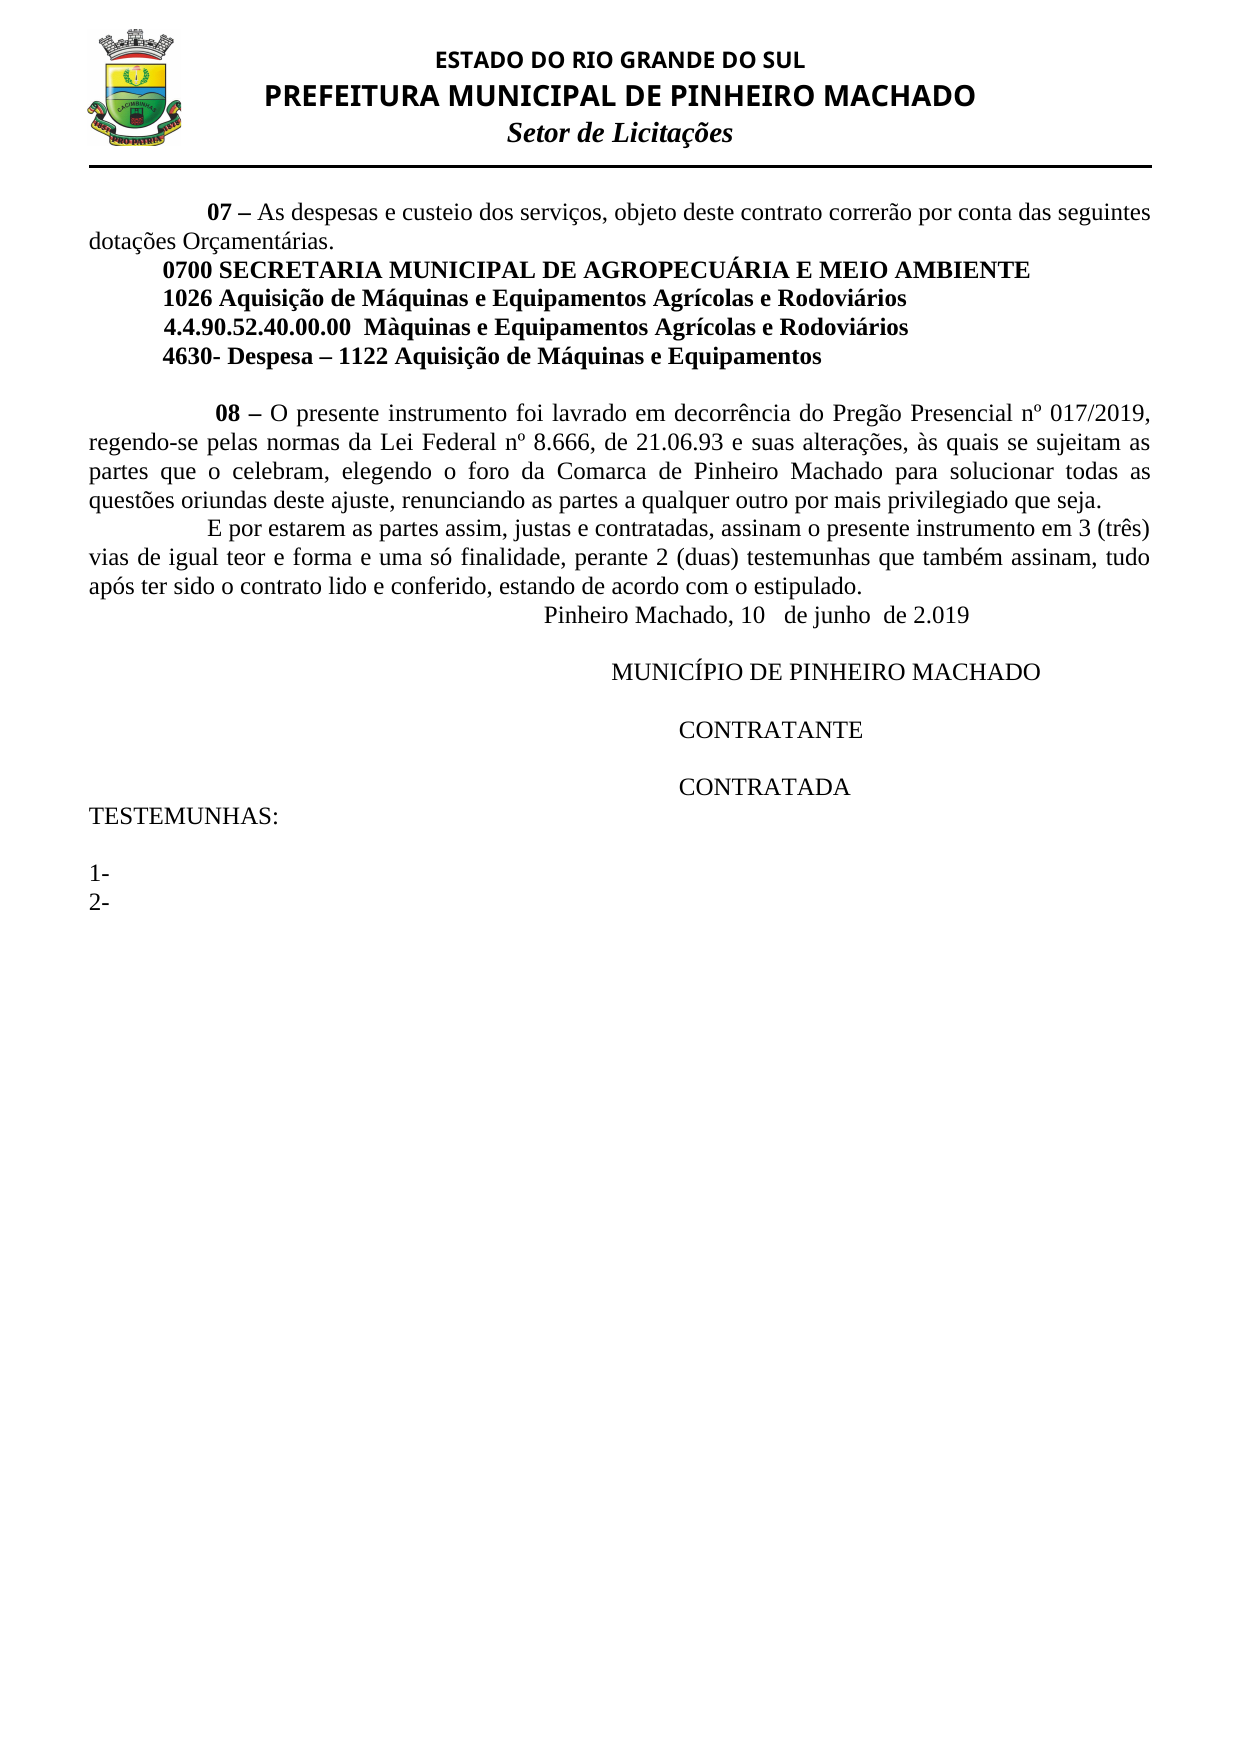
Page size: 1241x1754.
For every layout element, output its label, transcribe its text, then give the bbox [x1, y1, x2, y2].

text 4.4.90.52.40.00.00 Màquinas e Equipamentos Agrícolas e Rodoviários [89, 312, 1152, 341]
text 07 – As despesas e custeio dos serviços, objeto deste contrato correrão por conta das seguintes dotações Orçamentárias. [89, 197, 1152, 255]
picture [87, 29, 182, 145]
text 08 – O presente instrumento foi lavrado em decorrência do Pregão Presencial nº 017/2019, regendo-se pelas normas da Lei Federal nº 8.666, de 21.06.93 e suas alterações, às quais se sujeitam as partes que o celebram, elegendo o foro da Comarca de Pinheiro Machado para solucionar todas as questões oriundas deste ajuste, renunciando as partes a qualquer outro por mais privilegiado que seja. [89, 398, 1152, 513]
text MUNICÍPIO DE PINHEIRO MACHADO [561, 657, 1152, 686]
text 4630- Despesa – 1122 Aquisição de Máquinas e Equipamentos [89, 341, 1152, 370]
text 0700 SECRETARIA MUNICIPAL DE AGROPECUÁRIA E MEIO AMBIENTE [162, 255, 1152, 283]
text CONTRATANTE [605, 715, 1152, 743]
text CONTRATADA [605, 772, 1152, 801]
text E por estarem as partes assim, justas e contratadas, assinam o presente instrumento em 3 (três) vias de igual teor e forma e uma só finalidade, perante 2 (duas) testemunhas que também assinam, tudo após ter sido o contrato lido e conferido, estando de acordo com o estipulado. [89, 513, 1152, 600]
text Pinheiro Machado, 10 de junho de 2.019 [487, 600, 1152, 628]
text TESTEMUNHAS: [89, 801, 1152, 830]
text 2- [89, 887, 1152, 916]
text 1026 Aquisição de Máquinas e Equipamentos Agrícolas e Rodoviários [162, 283, 1152, 312]
text 1- [89, 858, 1152, 887]
